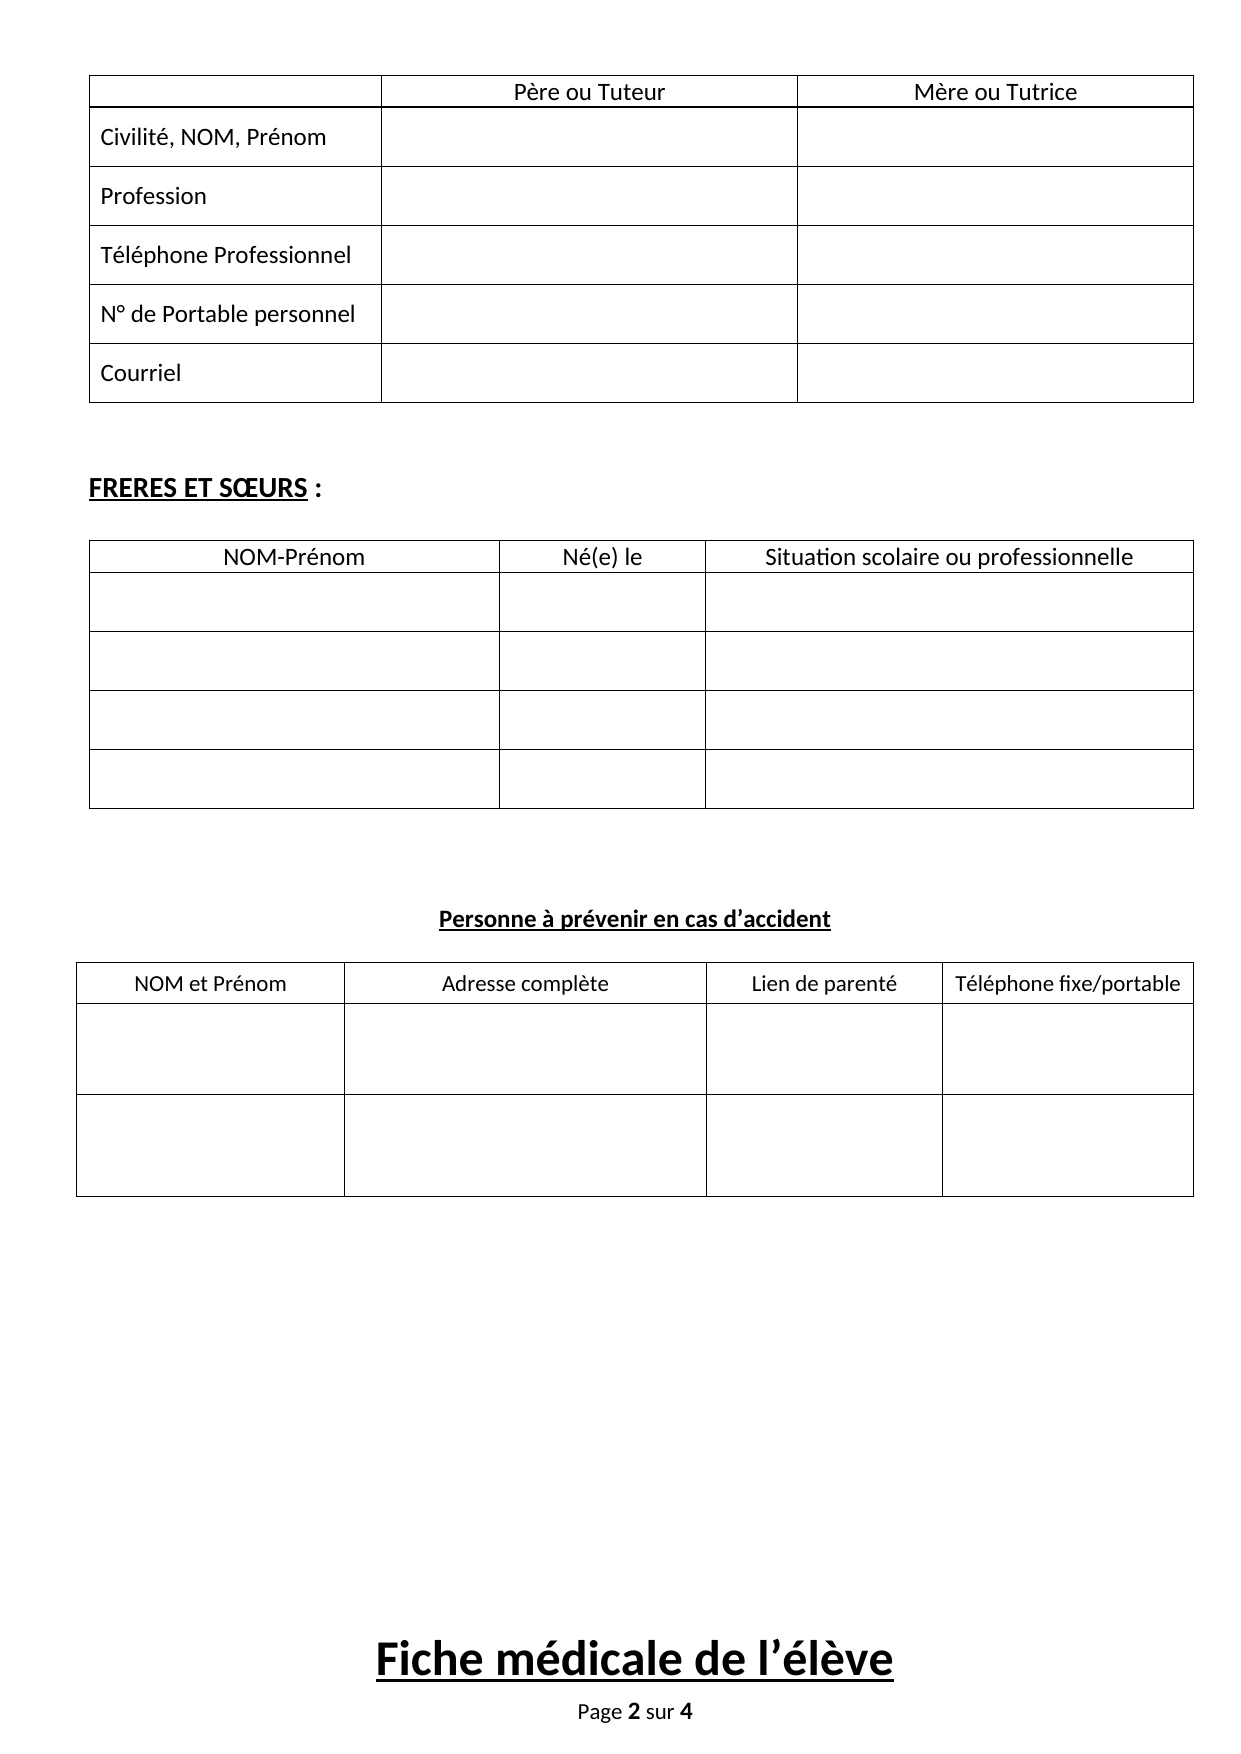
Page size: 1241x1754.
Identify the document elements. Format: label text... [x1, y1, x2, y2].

table_cell [500, 691, 705, 749]
table_cell [706, 573, 1193, 631]
table_header Situation scolaire ou professionnelle [706, 541, 1193, 572]
table_cell [382, 285, 797, 343]
table_header Père ou Tuteur [382, 76, 797, 106]
table_cell [798, 226, 1193, 284]
table_cell [382, 108, 797, 166]
table_cell [798, 167, 1193, 224]
table_cell [90, 691, 499, 749]
table_cell Profession [90, 167, 381, 224]
table_cell [382, 344, 797, 402]
table_cell [707, 1095, 942, 1196]
table_cell [706, 750, 1193, 808]
table_cell [706, 691, 1193, 749]
table_header Mère ou Tutrice [798, 76, 1193, 106]
table_header Lien de parenté [707, 963, 942, 1003]
text FRERES ET SŒURS : [89, 469, 1181, 504]
table_cell [500, 573, 705, 631]
table_cell [706, 632, 1193, 690]
table_header Né(e) le [500, 541, 705, 572]
table_cell Courriel [90, 344, 381, 402]
table_cell [77, 1004, 344, 1094]
table_header [90, 76, 381, 106]
table_cell N° de Portable personnel [90, 285, 381, 343]
table_header NOM-Prénom [90, 541, 499, 572]
table_cell [382, 226, 797, 284]
table_cell [90, 632, 499, 690]
table_cell Téléphone Professionnel [90, 226, 381, 284]
table_cell [943, 1004, 1193, 1094]
table_cell [345, 1095, 706, 1196]
table_cell [90, 573, 499, 631]
table_cell [798, 344, 1193, 402]
table_cell Civilité, NOM, Prénom [90, 108, 381, 166]
table_cell [345, 1004, 706, 1094]
table_cell [798, 285, 1193, 343]
text Personne à prévenir en cas d’accident [89, 903, 1181, 934]
table_cell [90, 750, 499, 808]
table_cell [77, 1095, 344, 1196]
table_cell [500, 750, 705, 808]
table_cell [798, 108, 1193, 166]
table_header Adresse complète [345, 963, 706, 1003]
table_cell [500, 632, 705, 690]
text Fiche médicale de l’élève [89, 1627, 1181, 1688]
table_cell [382, 167, 797, 224]
table_cell [707, 1004, 942, 1094]
table_cell [943, 1095, 1193, 1196]
table_header NOM et Prénom [77, 963, 344, 1003]
table_header Téléphone fixe/portable [943, 963, 1193, 1003]
